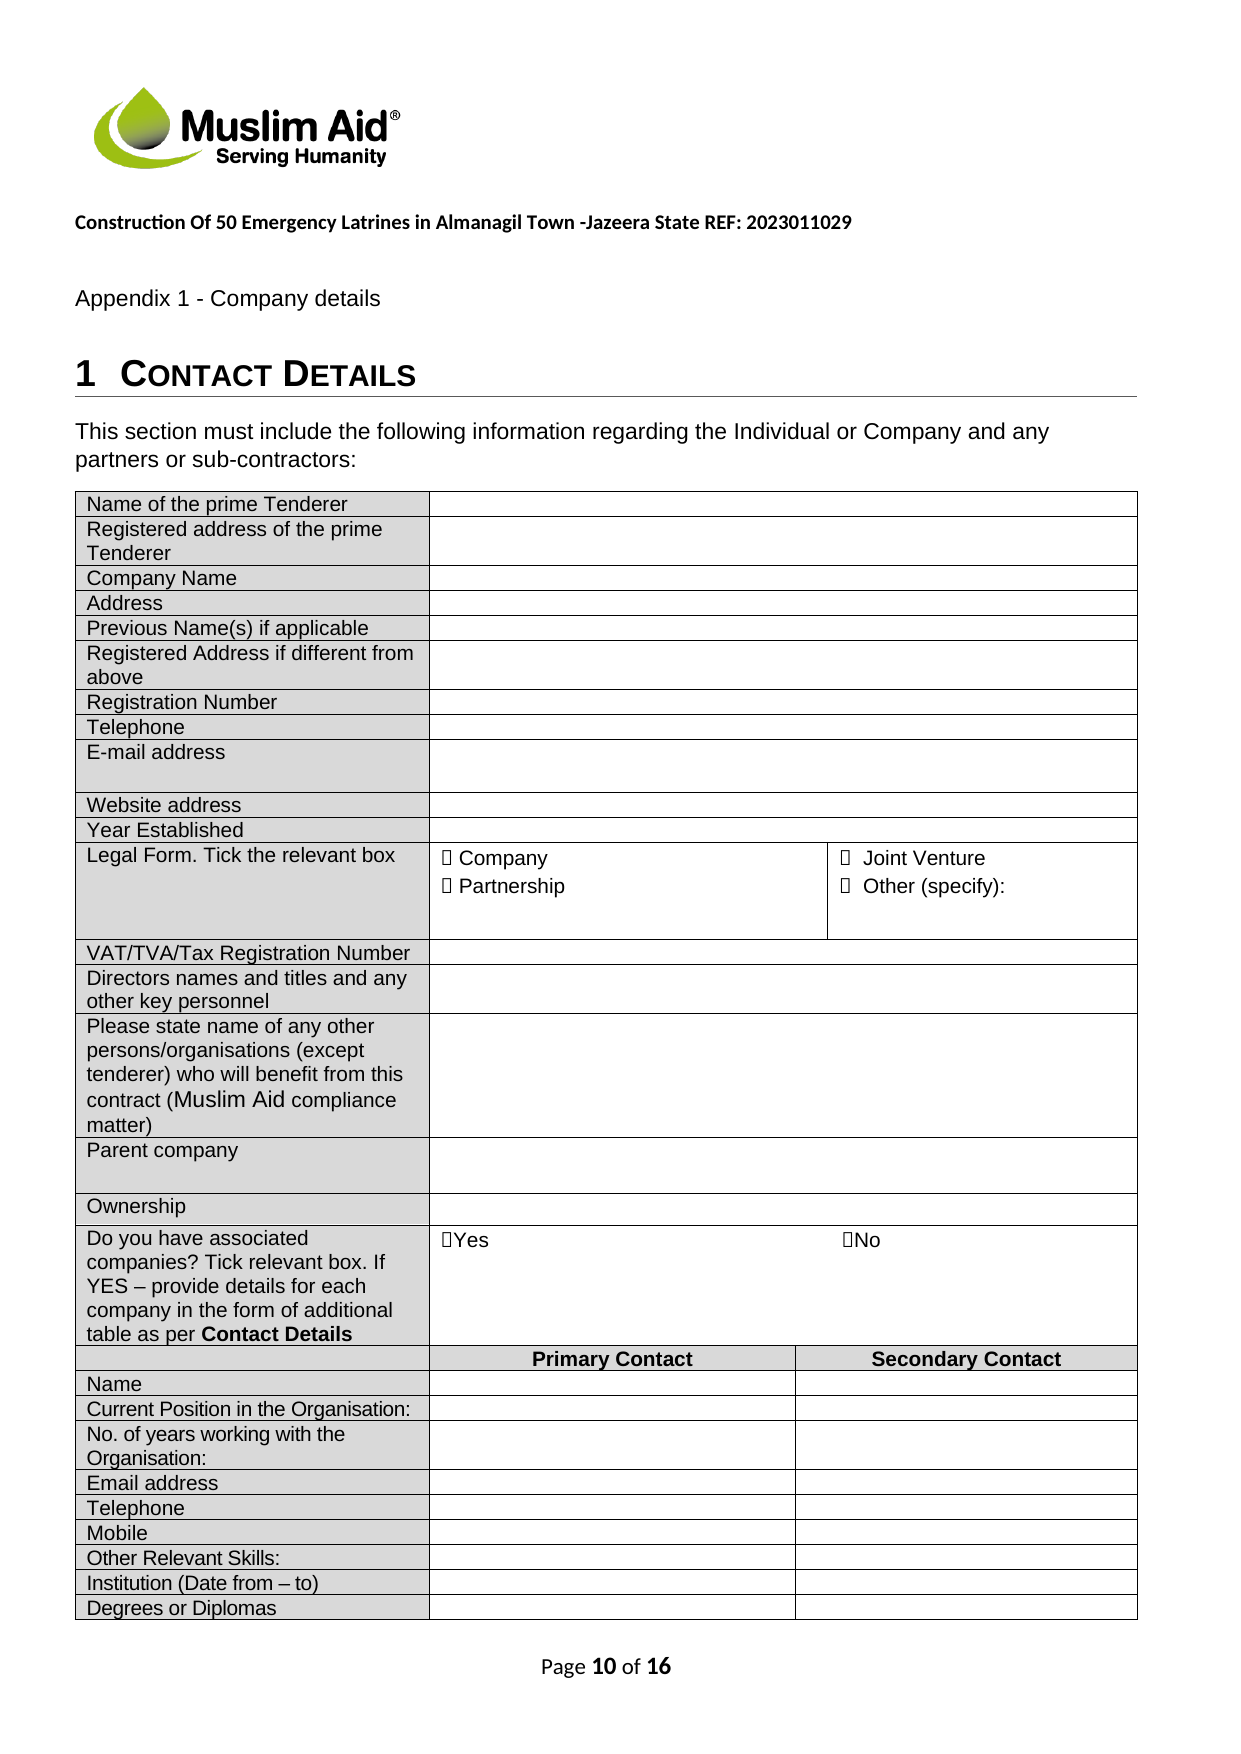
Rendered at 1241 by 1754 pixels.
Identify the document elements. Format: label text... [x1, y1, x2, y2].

table_cell [430, 793, 1137, 817]
table_cell Address [76, 591, 429, 615]
table_cell Name [76, 1371, 429, 1395]
table_cell Website address [76, 793, 429, 817]
table_cell [430, 1520, 795, 1544]
table_cell Parent company [76, 1138, 429, 1193]
table_cell [430, 616, 1137, 640]
table_cell [796, 1545, 1137, 1569]
table_cell Degrees or Diplomas [76, 1595, 429, 1619]
table_cell Primary Contact [430, 1346, 795, 1370]
table_cell [430, 965, 1137, 1013]
table_cell Registered Address if different from above [76, 641, 429, 689]
table_header [430, 492, 1137, 516]
table_cell Telephone [76, 1495, 429, 1519]
table_cell [430, 1495, 795, 1519]
table_cell [430, 1570, 795, 1594]
table_cell Registration Number [76, 690, 429, 714]
table_header Name of the prime Tenderer [76, 492, 429, 516]
table_cell Mobile [76, 1520, 429, 1544]
table_cell Registered address of the prime Tenderer [76, 517, 429, 565]
table_cell No. of years working with the Organisation: [76, 1421, 429, 1469]
table_cell [430, 1545, 795, 1569]
table_cell Email address [76, 1470, 429, 1494]
table_cell [796, 1570, 1137, 1594]
table_cell [796, 1495, 1137, 1519]
table_cell Yes No [430, 1226, 1137, 1345]
table_cell Secondary Contact [796, 1346, 1137, 1370]
table_cell [430, 818, 1137, 842]
table_cell Directors names and titles and any other key personnel [76, 965, 429, 1013]
table_cell E-mail address [76, 740, 429, 792]
table_cell VAT/TVA/Tax Registration Number [76, 940, 429, 964]
table_cell [430, 690, 1137, 714]
table_cell [796, 1396, 1137, 1420]
table_cell [76, 1346, 429, 1370]
table_cell [430, 1194, 1137, 1224]
table_cell Do you have associated companies? Tick relevant box. If YES – provide details for each company in the form of additional table as per Contact Details [76, 1226, 429, 1345]
table_cell Please state name of any other persons/organisations (except tenderer) who will benefit from this contract (Muslim Aid compliance matter) [76, 1014, 429, 1137]
table_cell [430, 641, 1137, 689]
table_cell Legal Form. Tick the relevant box [76, 843, 429, 939]
table_cell [430, 1138, 1137, 1193]
table_cell [796, 1595, 1137, 1619]
table_cell  Company  Partnership [430, 843, 827, 939]
table_cell [430, 566, 1137, 590]
table_cell [796, 1371, 1137, 1395]
table_cell [430, 1396, 795, 1420]
table_cell [430, 1470, 795, 1494]
table_cell [430, 517, 1137, 565]
table_cell [430, 740, 1137, 792]
table_cell [430, 940, 1137, 964]
table_cell Current Position in the Organisation: [76, 1396, 429, 1420]
subtitle Contact Details [75, 351, 1137, 396]
table_cell [430, 591, 1137, 615]
table_cell [430, 715, 1137, 739]
table_cell Telephone [76, 715, 429, 739]
table_cell Company Name [76, 566, 429, 590]
table_cell [430, 1421, 795, 1469]
table_cell [796, 1470, 1137, 1494]
table_cell [796, 1520, 1137, 1544]
text Appendix 1 - Company details [75, 285, 1137, 312]
table_cell [430, 1595, 795, 1619]
table_cell Institution (Date from – to) [76, 1570, 429, 1594]
text This section must include the following information regarding the Individual or Company and any partners or sub-contractors: [75, 418, 1137, 472]
table_cell  Joint Venture  Other (specify): [828, 843, 1137, 939]
picture [75, 73, 415, 184]
table_cell Other Relevant Skills: [76, 1545, 429, 1569]
table_cell [430, 1371, 795, 1395]
table_cell [796, 1421, 1137, 1469]
table_cell Ownership [76, 1194, 429, 1224]
table_cell Previous Name(s) if applicable [76, 616, 429, 640]
table_cell Year Established [76, 818, 429, 842]
table_cell [430, 1014, 1137, 1137]
